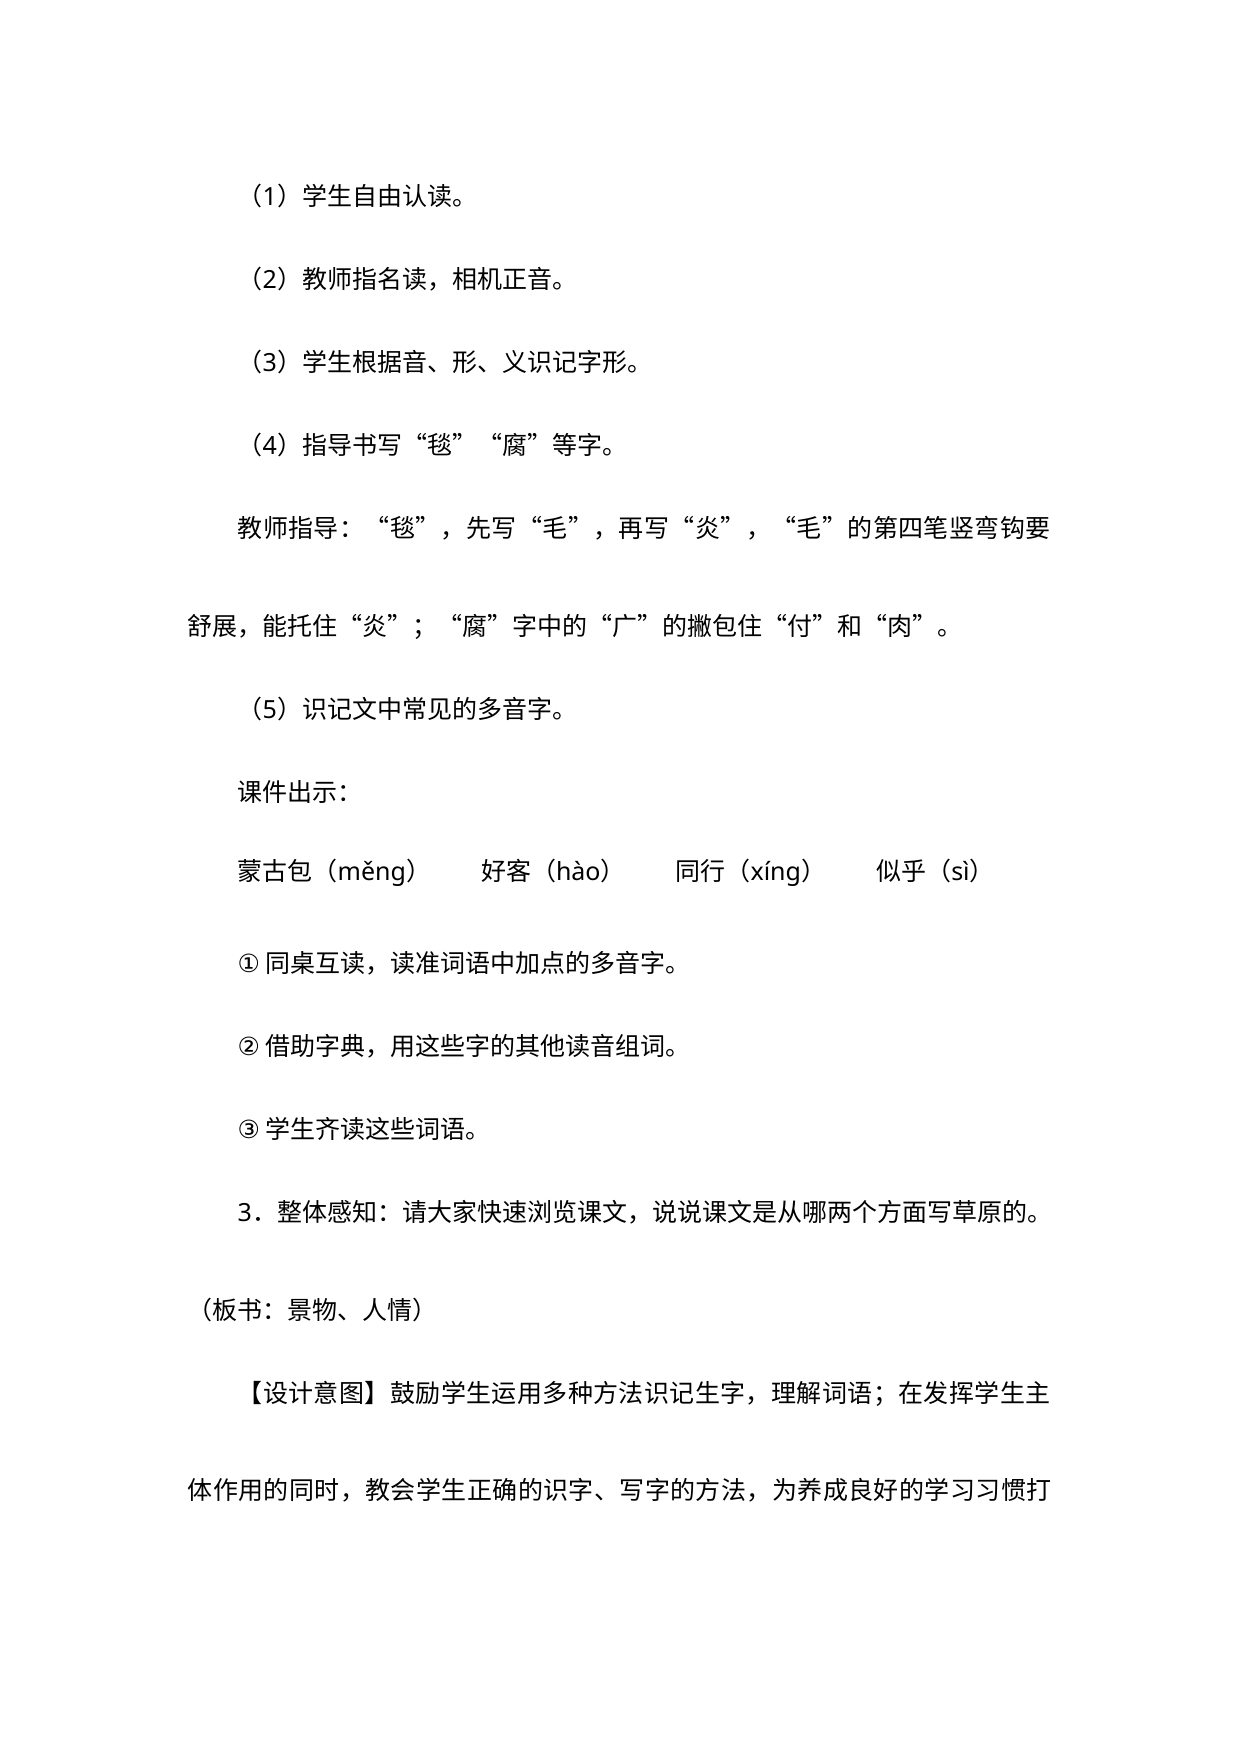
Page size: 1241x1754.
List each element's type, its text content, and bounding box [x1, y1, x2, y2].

text （1）学生自由认读。 [187, 162, 1053, 227]
text （3）学生根据音、形、义识记字形。 [187, 328, 1053, 393]
text ①同桌互读，读准词语中加点的多音字。 [187, 929, 1053, 994]
text ②借助字典，用这些字的其他读音组词。 [187, 1012, 1053, 1077]
text （4）指导书写“毯”“腐”等字。 [187, 411, 1053, 476]
text 3．整体感知：请大家快速浏览课文，说说课文是从哪两个方面写草原的。（板书：景物、人情） [187, 1178, 1053, 1341]
text （2）教师指名读，相机正音。 [187, 245, 1053, 310]
text 课件出示： [187, 758, 1053, 823]
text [187, 1359, 1053, 1521]
text 蒙古包（měnɡ） 好客（hào） 同行（xínɡ） 似乎（sì） [187, 841, 1053, 906]
text ③学生齐读这些词语。 [187, 1095, 1053, 1160]
text 教师指导：“毯”，先写“毛”，再写“炎”，“毛”的第四笔竖弯钩要舒展，能托住“炎”；“腐”字中的“广”的撇包住“付”和“肉”。 [187, 494, 1053, 657]
text （5）识记文中常见的多音字。 [187, 675, 1053, 740]
